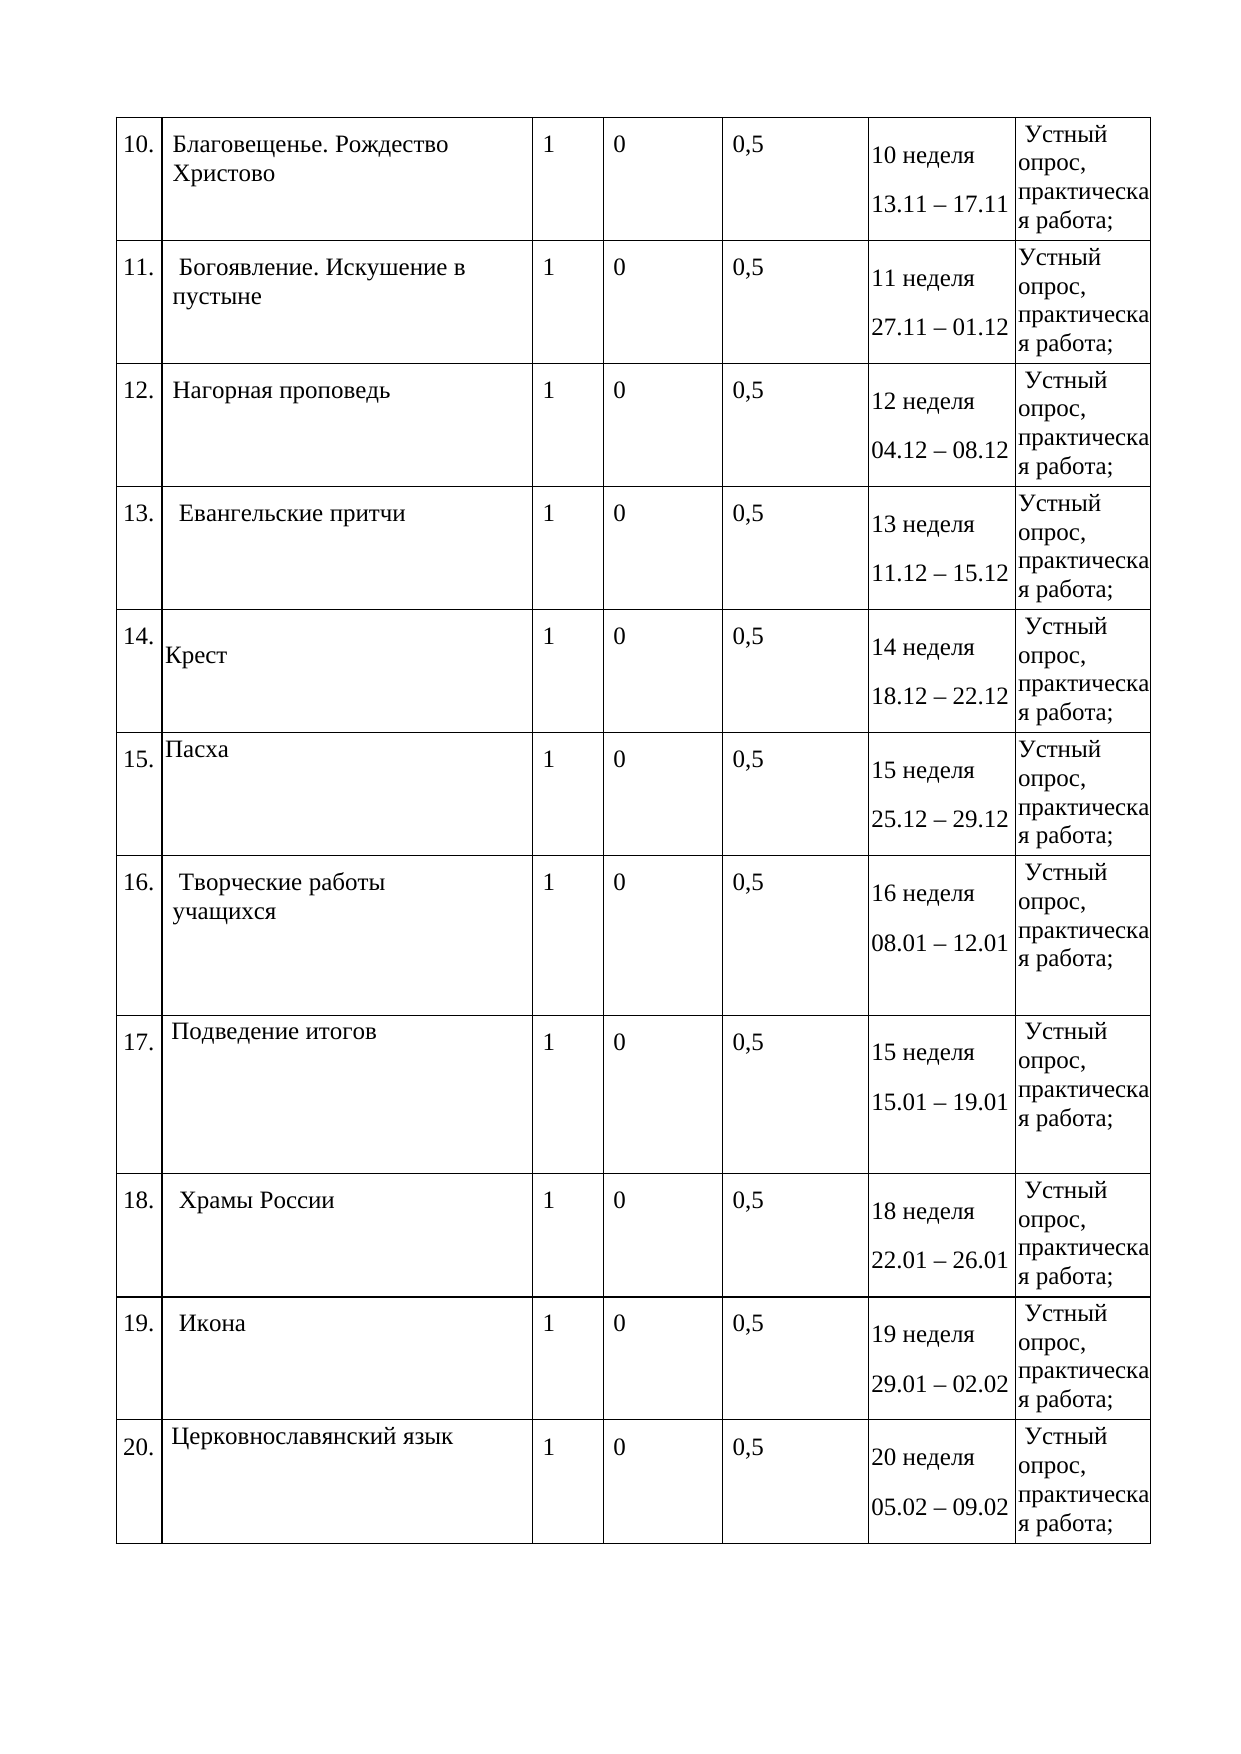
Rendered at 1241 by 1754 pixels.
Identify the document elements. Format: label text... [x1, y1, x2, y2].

table_cell Икона [163, 1298, 532, 1419]
table_cell 11 неделя 27.11 – 01.12 [869, 241, 1015, 363]
table_cell 0,5 [723, 1298, 868, 1419]
table_cell Устный опрос, практическа я работа; [1016, 733, 1150, 855]
table_cell 12 неделя 04.12 – 08.12 [869, 364, 1015, 486]
table_cell 14 неделя 18.12 – 22.12 [869, 610, 1015, 732]
table_cell 1 [533, 1016, 603, 1173]
table_cell 0 [604, 1016, 722, 1173]
table_cell 1 [533, 856, 603, 1015]
table_cell 0,5 [723, 487, 868, 609]
table_cell 0,5 [723, 610, 868, 732]
table_cell 11. [117, 241, 161, 363]
table_header 0,5 [723, 118, 868, 240]
table_cell 0,5 [723, 364, 868, 486]
table_cell 16 неделя 08.01 – 12.01 [869, 856, 1015, 1015]
table_cell 0 [604, 1298, 722, 1419]
table_cell 15 неделя 15.01 – 19.01 [869, 1016, 1015, 1173]
table_cell Устный опрос, практическа я работа; [1016, 1298, 1150, 1419]
table_cell 0 [604, 241, 722, 363]
table_cell 0,5 [723, 241, 868, 363]
table_cell Крест [163, 610, 532, 732]
table_header 10 неделя 13.11 – 17.11 [869, 118, 1015, 240]
table_cell 1 [533, 364, 603, 486]
table_cell 1 [533, 487, 603, 609]
table_cell Творческие работы учащихся [163, 856, 532, 1015]
table_cell 0 [604, 610, 722, 732]
table_cell 1 [533, 733, 603, 855]
table_cell 13 неделя 11.12 – 15.12 [869, 487, 1015, 609]
table_header Благовещенье. Рождество Христово [163, 118, 532, 240]
table_cell 0 [604, 364, 722, 486]
table_cell 13. [117, 487, 161, 609]
table_header 10. [117, 118, 161, 240]
table_cell Устный опрос, практическа я работа; [1016, 487, 1150, 609]
table_cell Пасха [163, 733, 532, 855]
table_cell Устный опрос, практическа я работа; [1016, 241, 1150, 363]
table_cell 15 неделя 25.12 – 29.12 [869, 733, 1015, 855]
table_cell Устный опрос, практическа я работа; [1016, 1016, 1150, 1173]
table_cell 0 [604, 733, 722, 855]
table_cell Устный опрос, практическа я работа; [1016, 610, 1150, 732]
table_cell 0,5 [723, 1420, 868, 1542]
table_cell Евангельские притчи [163, 487, 532, 609]
table_cell 0,5 [723, 1174, 868, 1296]
table_cell 15. [117, 733, 161, 855]
table_cell 17. [117, 1016, 161, 1173]
table_cell 0 [604, 1420, 722, 1542]
table_header 1 [533, 118, 603, 240]
table_cell Устный опрос, практическа я работа; [1016, 364, 1150, 486]
table_cell 19 неделя 29.01 – 02.02 [869, 1298, 1015, 1419]
table_cell 1 [533, 1420, 603, 1542]
table_cell 1 [533, 241, 603, 363]
table_cell Церковнославянский язык [163, 1420, 532, 1542]
table_cell 0,5 [723, 1016, 868, 1173]
table_cell 16. [117, 856, 161, 1015]
table_cell 19. [117, 1298, 161, 1419]
table_cell 0 [604, 1174, 722, 1296]
table_cell 1 [533, 1298, 603, 1419]
table_cell Подведение итогов [163, 1016, 532, 1173]
table_header 0 [604, 118, 722, 240]
table_cell 0,5 [723, 733, 868, 855]
table_cell 12. [117, 364, 161, 486]
table_cell 14. [117, 610, 161, 732]
table_cell 0,5 [723, 856, 868, 1015]
table_cell Богоявление. Искушение в пустыне [163, 241, 532, 363]
table_cell 18 неделя 22.01 – 26.01 [869, 1174, 1015, 1296]
table_cell 0 [604, 856, 722, 1015]
table_cell Нагорная проповедь [163, 364, 532, 486]
table_cell Храмы России [163, 1174, 532, 1296]
table_cell Устный опрос, практическа я работа; [1016, 1420, 1150, 1542]
table_cell 1 [533, 1174, 603, 1296]
table_cell 20 неделя 05.02 – 09.02 [869, 1420, 1015, 1542]
table_header Устный опрос, практическа я работа; [1016, 118, 1150, 240]
table_cell 0 [604, 487, 722, 609]
table_cell 1 [533, 610, 603, 732]
table_cell Устный опрос, практическа я работа; [1016, 856, 1150, 1015]
table_cell 20. [117, 1420, 161, 1542]
table_cell 18. [117, 1174, 161, 1296]
table_cell Устный опрос, практическа я работа; [1016, 1174, 1150, 1296]
